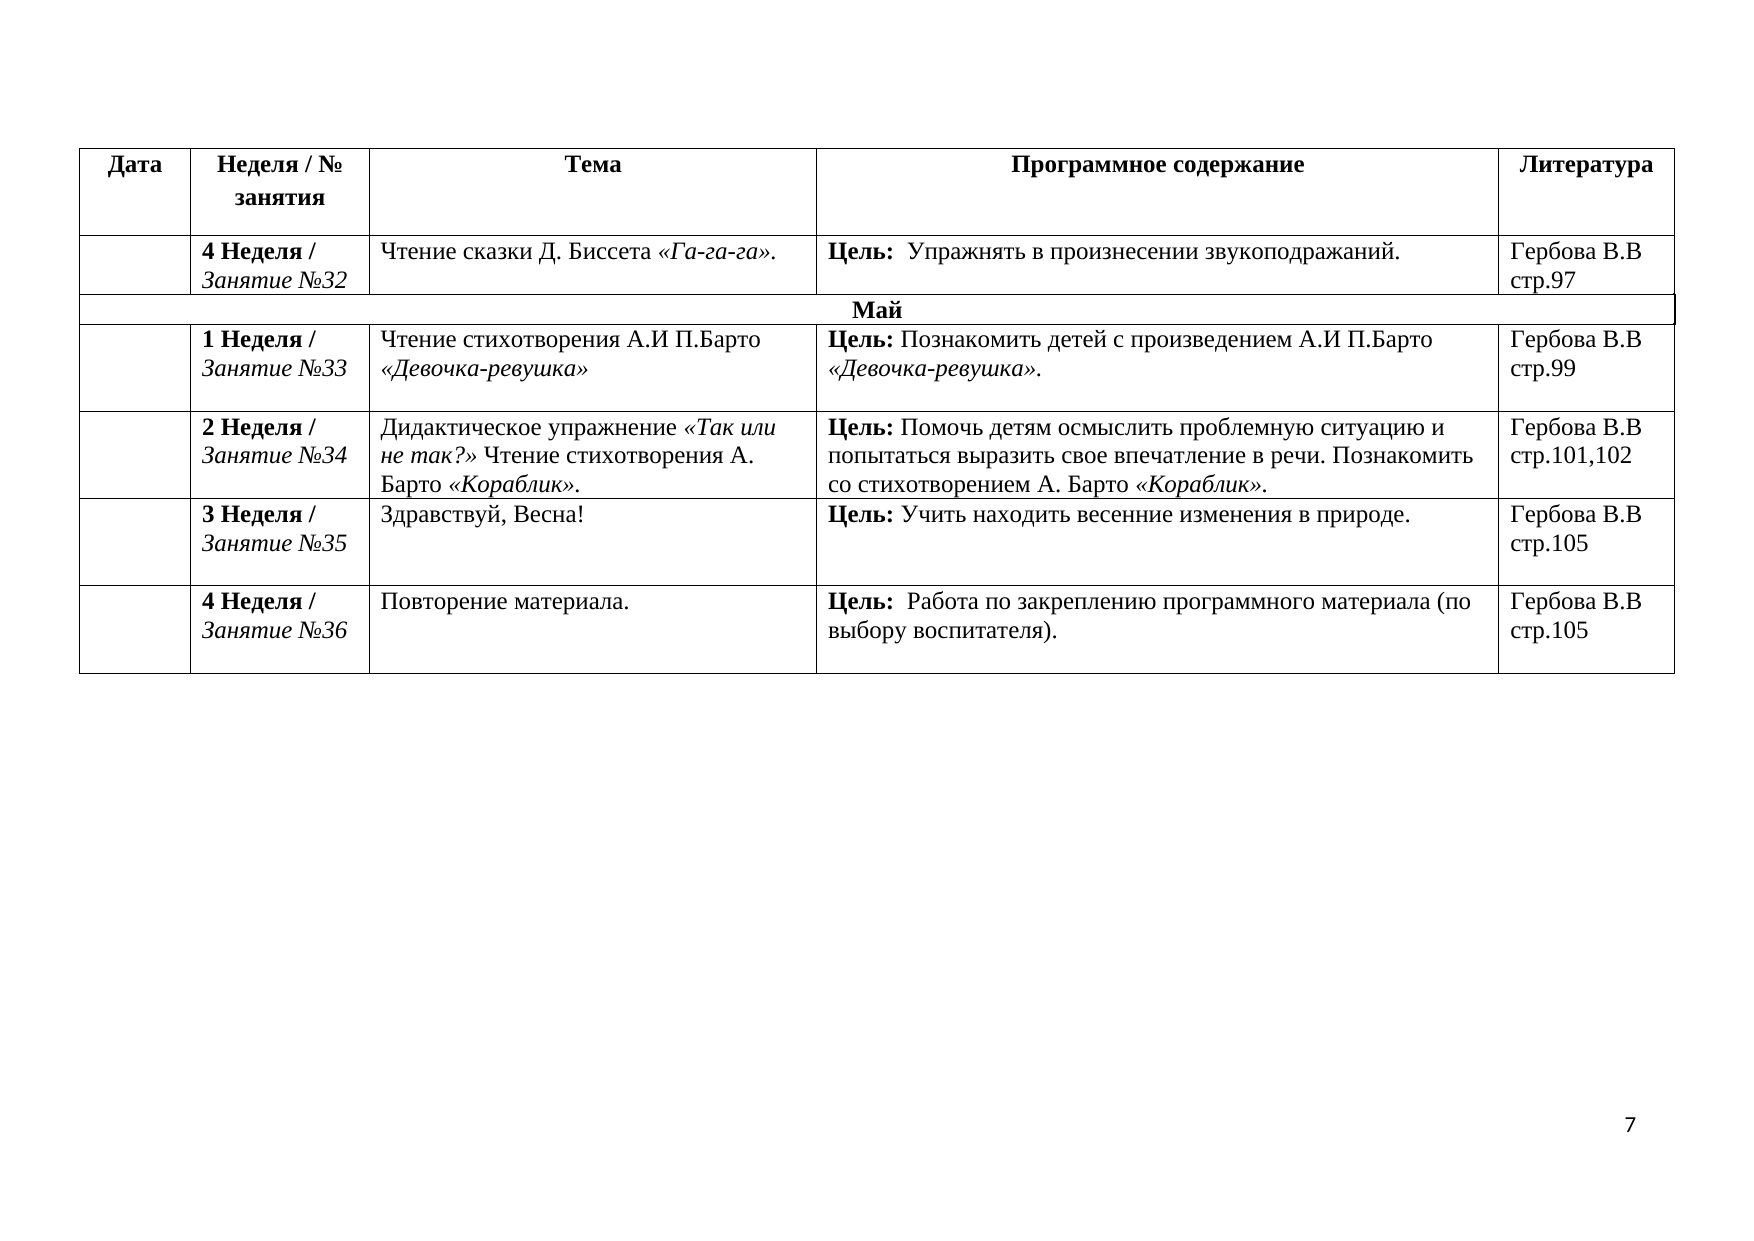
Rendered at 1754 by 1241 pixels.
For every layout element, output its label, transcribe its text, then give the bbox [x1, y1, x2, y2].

table_cell 4 Неделя / Занятие №36 [191, 586, 369, 673]
table_cell Гербова В.В стр.105 [1499, 586, 1674, 673]
table_cell Гербова В.В стр.99 [1499, 325, 1674, 411]
table_cell [80, 236, 190, 294]
table_cell 4 Неделя / Занятие №32 [191, 236, 369, 294]
table_header Неделя / № занятия [191, 149, 369, 235]
table_header Дата [80, 149, 190, 235]
table_header Литература [1499, 149, 1674, 235]
table_cell 1 Неделя / Занятие №33 [191, 325, 369, 411]
table_cell Гербова В.В стр.101,102 [1499, 412, 1674, 498]
table_cell Цель: Познакомить детей с произведением А.И П.Барто «Девочка-ревушка». [817, 325, 1498, 411]
table_header Тема [370, 149, 816, 235]
table_cell Дидактическое упражнение «Так или не так?» Чтение стихотворения А. Барто «Кораблик». [370, 412, 816, 498]
table_cell 3 Неделя / Занятие №35 [191, 499, 369, 585]
table_cell Цель: Работа по закреплению программного материала (по выбору воспитателя). [817, 586, 1498, 673]
table_header Программное содержание [817, 149, 1498, 235]
table_cell Чтение стихотворения А.И П.Барто «Девочка-ревушка» [370, 325, 816, 411]
table_cell Цель: Помочь детям осмыслить проблемную ситуацию и попытаться выразить свое впечатление в речи. Познакомить со стихотворением А. Барто «Кораблик». [817, 412, 1498, 498]
table_cell Май [80, 295, 1674, 323]
table_cell [80, 412, 190, 498]
table_cell Цель: Упражнять в произнесении звукоподражаний. [817, 236, 1498, 294]
table_cell [80, 499, 190, 585]
table_cell 2 Неделя / Занятие №34 [191, 412, 369, 498]
table_cell [80, 586, 190, 673]
table_cell Гербова В.В стр.105 [1499, 499, 1674, 585]
table_cell Цель: Учить находить весенние изменения в природе. [817, 499, 1498, 585]
table_cell Здравствуй, Весна! [370, 499, 816, 585]
table_cell Повторение материала. [370, 586, 816, 673]
table_cell Чтение сказки Д. Биссета «Га-га-га». [370, 236, 816, 294]
table_cell [80, 325, 190, 411]
table_cell Гербова В.В стр.97 [1499, 236, 1674, 294]
